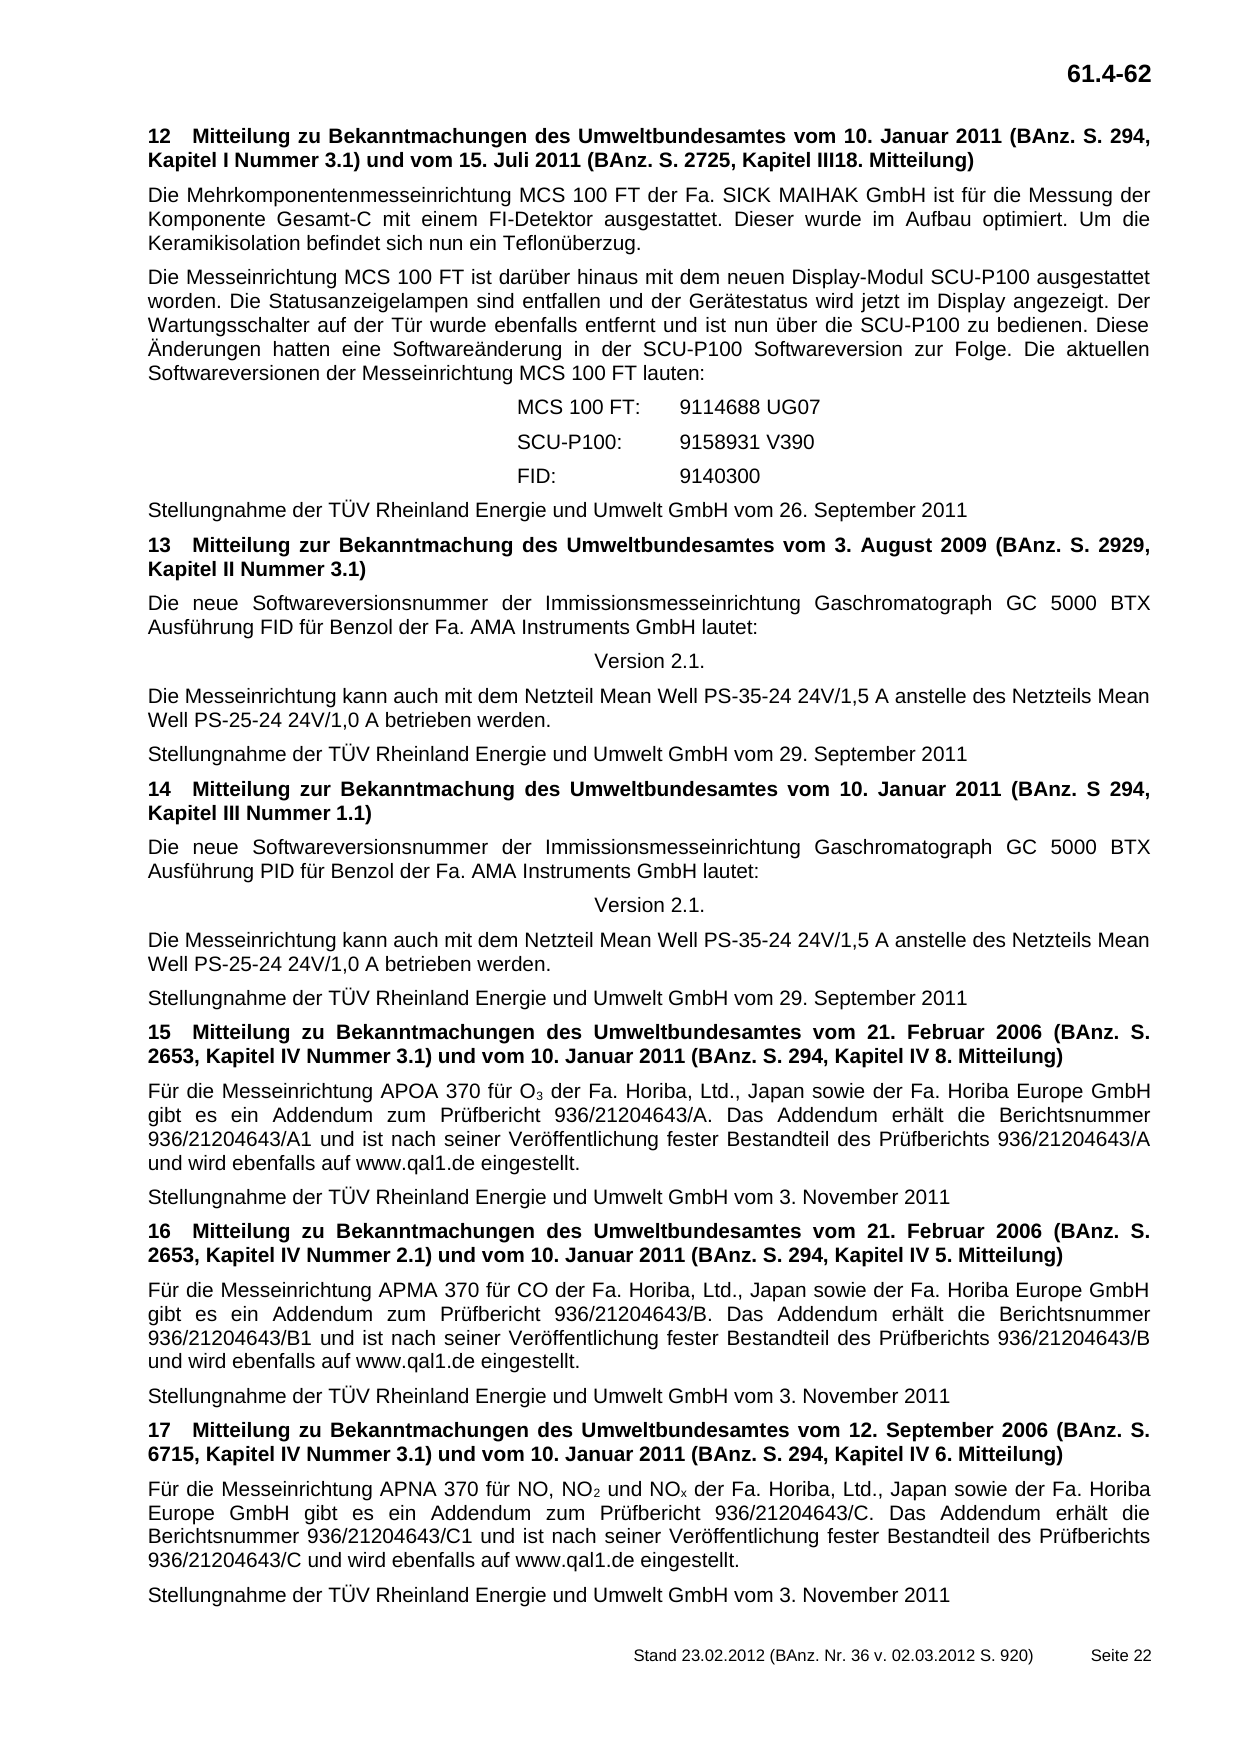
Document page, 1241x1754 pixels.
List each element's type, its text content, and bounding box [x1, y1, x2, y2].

text Die Messeinrichtung kann auch mit dem Netzteil Mean Well PS-35-24 24V/1,5 A anstelle des Netzteils Mean Well PS-25-24 24V/1,0 A betrieben werden. [148, 684, 1152, 732]
text 13 Mitteilung zur Bekanntmachung des Umweltbundesamtes vom 3. August 2009 (BAnz. S. 2929, Kapitel II Nummer 3.1) [148, 533, 1152, 581]
text SCU-P100: 9158931 V390 [517, 429, 1152, 453]
text Stellungnahme der TÜV Rheinland Energie und Umwelt GmbH vom 29. September 2011 [148, 742, 1152, 766]
text Stellungnahme der TÜV Rheinland Energie und Umwelt GmbH vom 3. November 2011 [148, 1185, 1152, 1209]
text Version 2.1. [148, 893, 1152, 917]
text Stellungnahme der TÜV Rheinland Energie und Umwelt GmbH vom 3. November 2011 [148, 1384, 1152, 1408]
text Stellungnahme der TÜV Rheinland Energie und Umwelt GmbH vom 3. November 2011 [148, 1583, 1152, 1607]
text Für die Messeinrichtung APOA 370 für O3 der Fa. Horiba, Ltd., Japan sowie der Fa. Horiba Europe GmbH gibt es ein Addendum zum Prüfbericht 936/21204643/A. Das Addendum erhält die Berichtsnummer 936/21204643/A1 und ist nach seiner Veröffentlichung fester Bestandteil des Prüfberichts 936/21204643/A und wird ebenfalls auf www.qal1.de eingestellt. [148, 1078, 1152, 1174]
text Für die Messeinrichtung APNA 370 für NO, NO2 und NOx der Fa. Horiba, Ltd., Japan sowie der Fa. Horiba Europe GmbH gibt es ein Addendum zum Prüfbericht 936/21204643/C. Das Addendum erhält die Berichtsnummer 936/21204643/C1 und ist nach seiner Veröffentlichung fester Bestandteil des Prüfberichts 936/21204643/C und wird ebenfalls auf www.qal1.de eingestellt. [148, 1476, 1152, 1572]
text 16 Mitteilung zu Bekanntmachungen des Umweltbundesamtes vom 21. Februar 2006 (BAnz. S. 2653, Kapitel IV Nummer 2.1) und vom 10. Januar 2011 (BAnz. S. 294, Kapitel IV 5. Mitteilung) [148, 1219, 1152, 1267]
text Für die Messeinrichtung APMA 370 für CO der Fa. Horiba, Ltd., Japan sowie der Fa. Horiba Europe GmbH gibt es ein Addendum zum Prüfbericht 936/21204643/B. Das Addendum erhält die Berichtsnummer 936/21204643/B1 und ist nach seiner Veröffentlichung fester Bestandteil des Prüfberichts 936/21204643/B und wird ebenfalls auf www.qal1.de eingestellt. [148, 1277, 1152, 1373]
text Die neue Softwareversionsnummer der Immissionsmesseinrichtung Gaschromatograph GC 5000 BTX Ausführung FID für Benzol der Fa. AMA Instruments GmbH lautet: [148, 591, 1152, 639]
text Die Mehrkomponentenmesseinrichtung MCS 100 FT der Fa. SICK MAIHAK GmbH ist für die Messung der Komponente Gesamt-C mit einem FI-Detektor ausgestattet. Dieser wurde im Aufbau optimiert. Um die Keramikisolation befindet sich nun ein Teflonüberzug. [148, 183, 1152, 254]
text 12 Mitteilung zu Bekanntmachungen des Umweltbundesamtes vom 10. Januar 2011 (BAnz. S. 294, Kapitel I Nummer 3.1) und vom 15. Juli 2011 (BAnz. S. 2725, Kapitel III18. Mitteilung) [148, 124, 1152, 172]
text Stellungnahme der TÜV Rheinland Energie und Umwelt GmbH vom 26. September 2011 [148, 498, 1152, 522]
text 17 Mitteilung zu Bekanntmachungen des Umweltbundesamtes vom 12. September 2006 (BAnz. S. 6715, Kapitel IV Nummer 3.1) und vom 10. Januar 2011 (BAnz. S. 294, Kapitel IV 6. Mitteilung) [148, 1418, 1152, 1466]
text FID: 9140300 [517, 464, 1152, 488]
text Die Messeinrichtung MCS 100 FT ist darüber hinaus mit dem neuen Display-Modul SCU-P100 ausgestattet worden. Die Statusanzeigelampen sind entfallen und der Gerätestatus wird jetzt im Display angezeigt. Der Wartungsschalter auf der Tür wurde ebenfalls entfernt und ist nun über die SCU-P100 zu bedienen. Diese Änderungen hatten eine Softwareänderung in der SCU-P100 Softwareversion zur Folge. Die aktuellen Softwareversionen der Messeinrichtung MCS 100 FT lauten: [148, 265, 1152, 385]
text 15 Mitteilung zu Bekanntmachungen des Umweltbundesamtes vom 21. Februar 2006 (BAnz. S. 2653, Kapitel IV Nummer 3.1) und vom 10. Januar 2011 (BAnz. S. 294, Kapitel IV 8. Mitteilung) [148, 1020, 1152, 1068]
text Die neue Softwareversionsnummer der Immissionsmesseinrichtung Gaschromatograph GC 5000 BTX Ausführung PID für Benzol der Fa. AMA Instruments GmbH lautet: [148, 835, 1152, 883]
text Die Messeinrichtung kann auch mit dem Netzteil Mean Well PS-35-24 24V/1,5 A anstelle des Netzteils Mean Well PS-25-24 24V/1,0 A betrieben werden. [148, 927, 1152, 975]
text Version 2.1. [148, 649, 1152, 673]
text MCS 100 FT: 9114688 UG07 [517, 395, 1152, 419]
text Stellungnahme der TÜV Rheinland Energie und Umwelt GmbH vom 29. September 2011 [148, 986, 1152, 1010]
text 14 Mitteilung zur Bekanntmachung des Umweltbundesamtes vom 10. Januar 2011 (BAnz. S 294, Kapitel III Nummer 1.1) [148, 776, 1152, 824]
